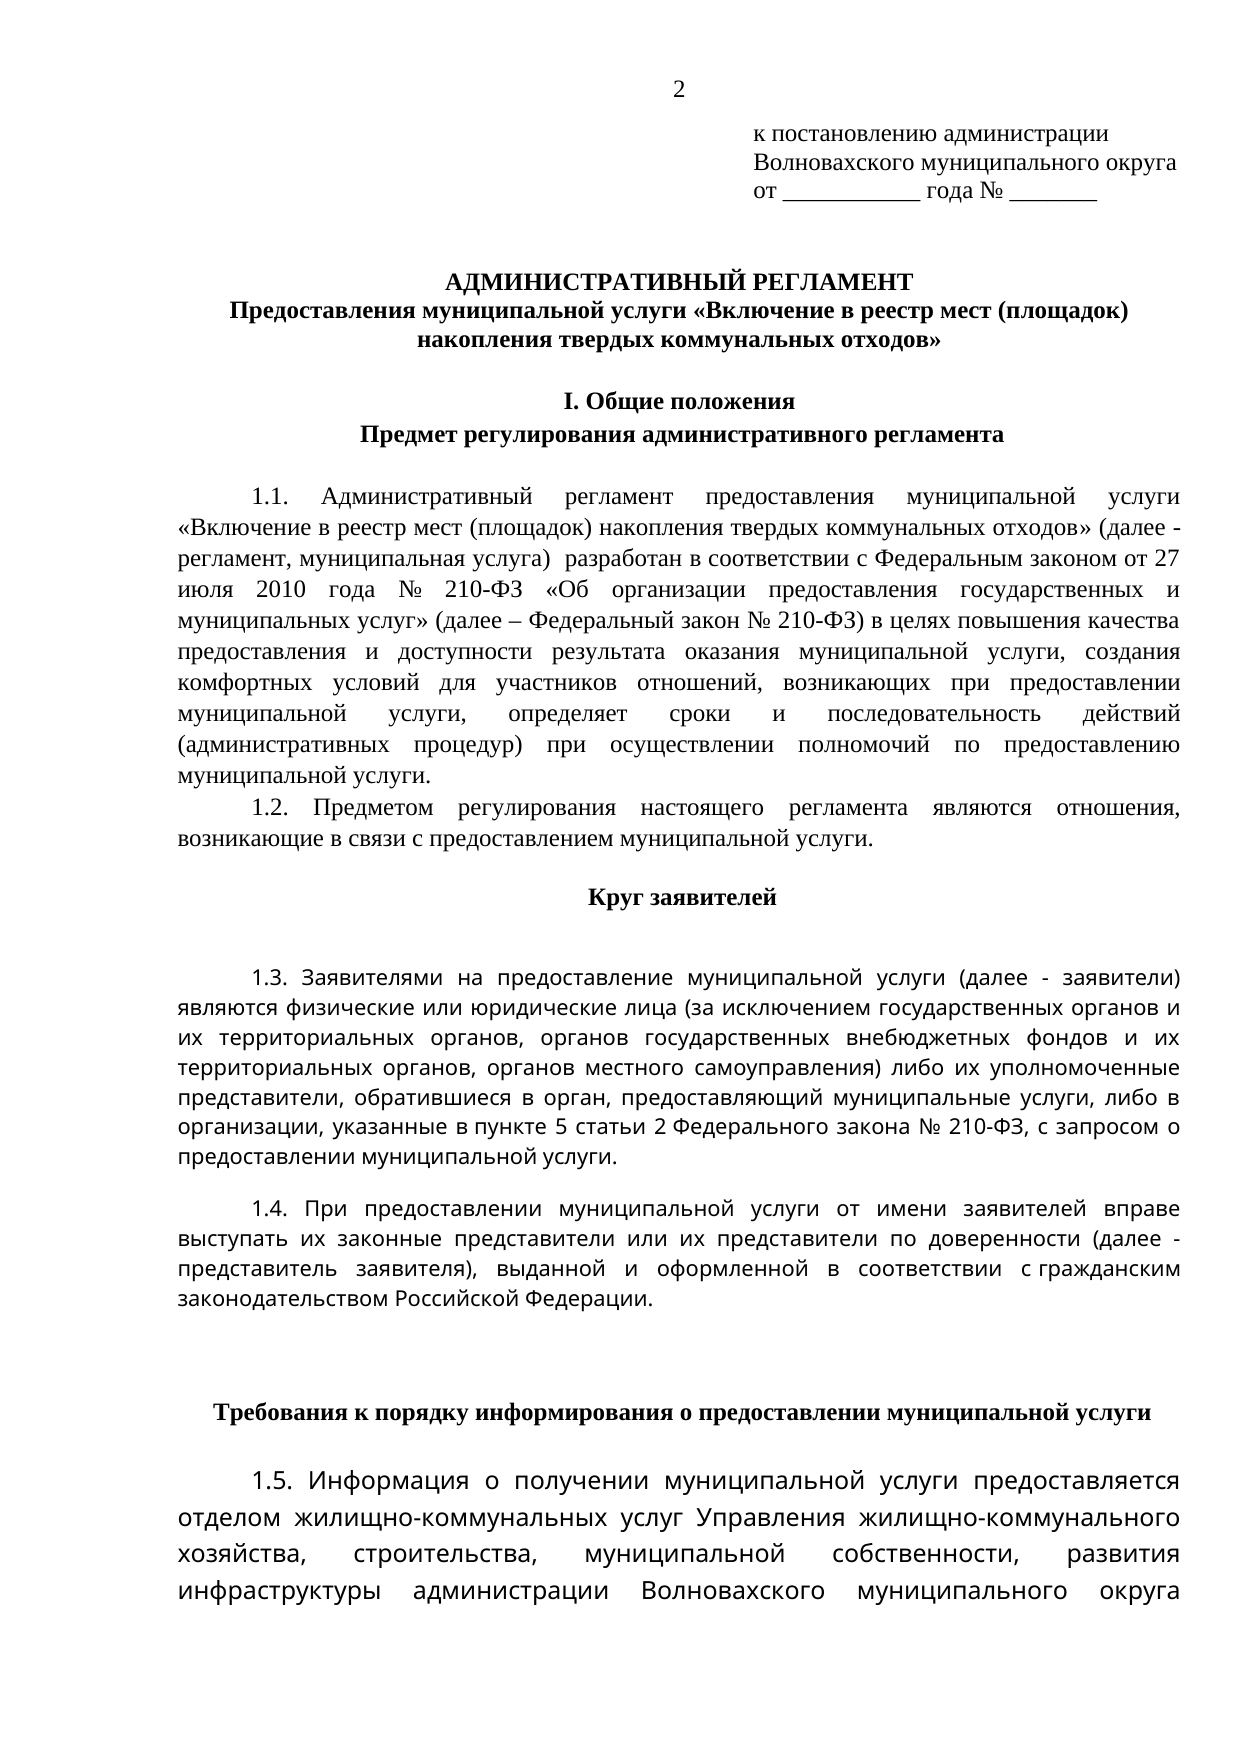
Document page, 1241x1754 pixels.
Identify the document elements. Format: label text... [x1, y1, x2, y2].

text I. Общие положения [177, 386, 1181, 415]
text к постановлению администрации [177, 118, 1181, 147]
text АДМИНИСТРАТИВНЫЙ РЕГЛАМЕНТ [177, 267, 1181, 295]
text 1.1. Административный регламент предоставления муниципальной услуги «Включение в реестр мест (площадок) накопления твердых коммунальных отходов» (далее - регламент, муниципальная услуга) разработан в соответствии с Федеральным законом от 27 июля 2010 года № 210-ФЗ «Об организации предоставления государственных и муниципальных услуг» (далее – Федеральный закон № 210-ФЗ) в целях повышения качества предоставления и доступности результата оказания муниципальной услуги, создания комфортных условий для участников отношений, возникающих при предоставлении муниципальной услуги, определяет сроки и последовательность действий (административных процедур) при осуществлении полномочий по предоставлению муниципальной услуги. [177, 481, 1181, 789]
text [177, 1462, 1181, 1607]
text 1.4. При предоставлении муниципальной услуги от имени заявителей вправе выступать их законные представители или их представители по доверенности (далее - представитель заявителя), выданной и оформленной в соответствии с гражданским законодательством Российской Федерации. [177, 1193, 1181, 1312]
text Волновахского муниципального округа [753, 147, 1181, 176]
text Предоставления муниципальной услуги «Включение в реестр мест (площадок) накопления твердых коммунальных отходов» [177, 295, 1181, 353]
text Круг заявителей [177, 882, 1181, 911]
text Предмет регулирования административного регламента [177, 419, 1181, 448]
text от ___________ года № _______ [177, 176, 1181, 204]
text 1.2. Предметом регулирования настоящего регламента являются отношения, возникающие в связи с предоставлением муниципальной услуги. [177, 792, 1181, 851]
text 1.3. Заявителями на предоставление муниципальной услуги (далее - заявители) являются физические или юридические лица (за исключением государственных органов и их территориальных органов, органов государственных внебюджетных фондов и их территориальных органов, органов местного самоуправления) либо их уполномоченные представители, обратившиеся в орган, предоставляющий муниципальные услуги, либо в организации, указанные в пункте 5 статьи 2 Федерального закона № 210-ФЗ, с запросом о предоставлении муниципальной услуги. [177, 962, 1181, 1171]
text Требования к порядку информирования о предоставлении муниципальной услуги [177, 1397, 1181, 1426]
